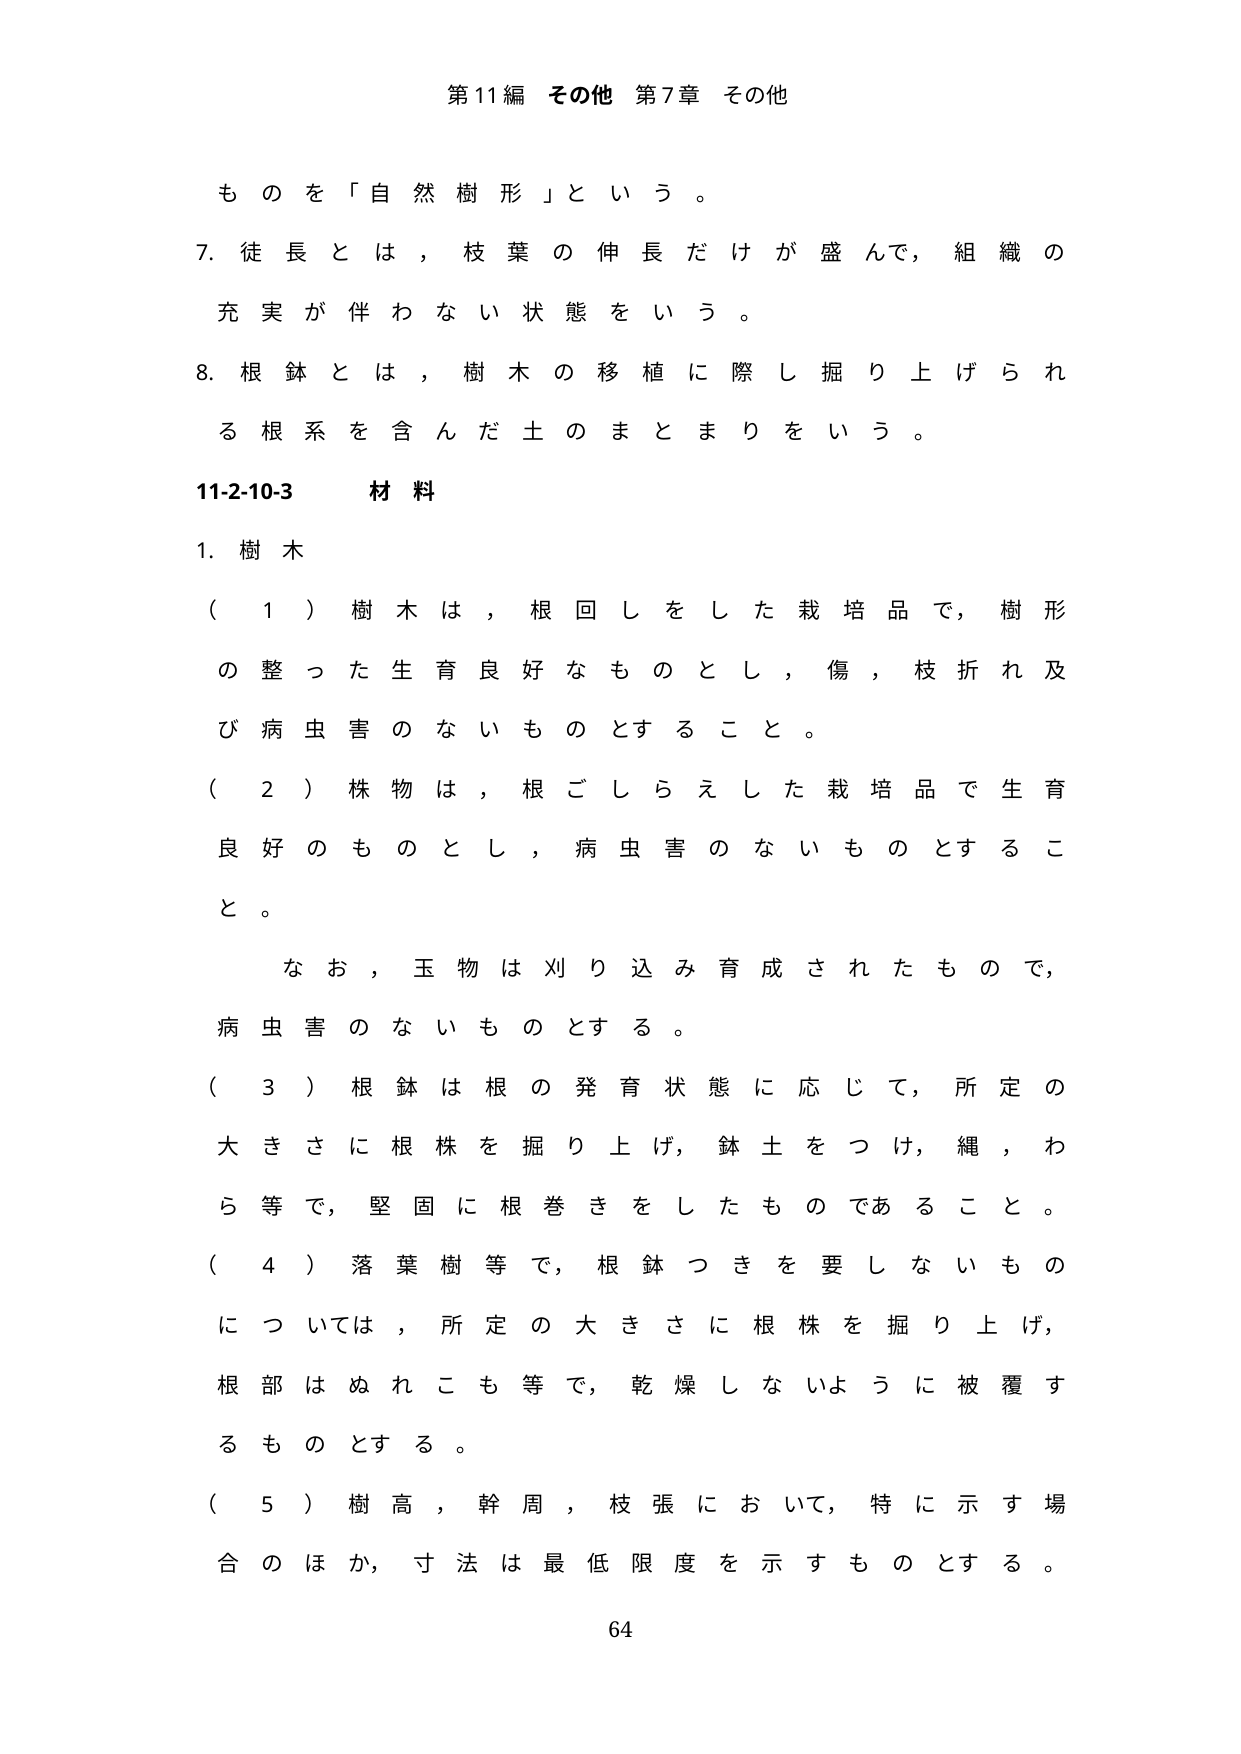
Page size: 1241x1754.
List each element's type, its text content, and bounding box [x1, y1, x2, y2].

text （4）落葉樹等で，根鉢つきを要しないものについては，所定の大きさに根株を掘り上げ，根部はぬれこも等で，乾燥しないように被覆するものとする｡ [185, 1234, 1088, 1473]
text 1.樹木 [185, 519, 1088, 579]
text （1）樹木は，根回しをした栽培品で，樹形の整った生育良好なものとし，傷，枝折れ及び病虫害のないものとすること｡ [185, 579, 1088, 758]
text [185, 162, 1088, 222]
text （3）根鉢は根の発育状態に応じて，所定の大きさに根株を掘り上げ，鉢土をつけ，縄，わら等で，堅固に根巻きをしたものであること｡ [185, 1056, 1088, 1234]
text なお，玉物は刈り込み育成されたもので，病虫害のないものとする｡ [185, 937, 1088, 1056]
text （5）樹高，幹周，枝張において，特に示す場合のほか，寸法は最低限度を示すものとする｡ [185, 1473, 1088, 1592]
text （2）株物は，根ごしらえした栽培品で生育良好のものとし，病虫害のないものとすること｡ [185, 758, 1088, 937]
text 7.徒長とは，枝葉の伸長だけが盛んで，組織の充実が伴わない状態をいう｡ [185, 222, 1088, 341]
subtitle 11-2-10-3 材料 [176, 460, 1088, 519]
text 8.根鉢とは，樹木の移植に際し掘り上げられる根系を含んだ土のまとまりをいう｡ [185, 341, 1088, 460]
